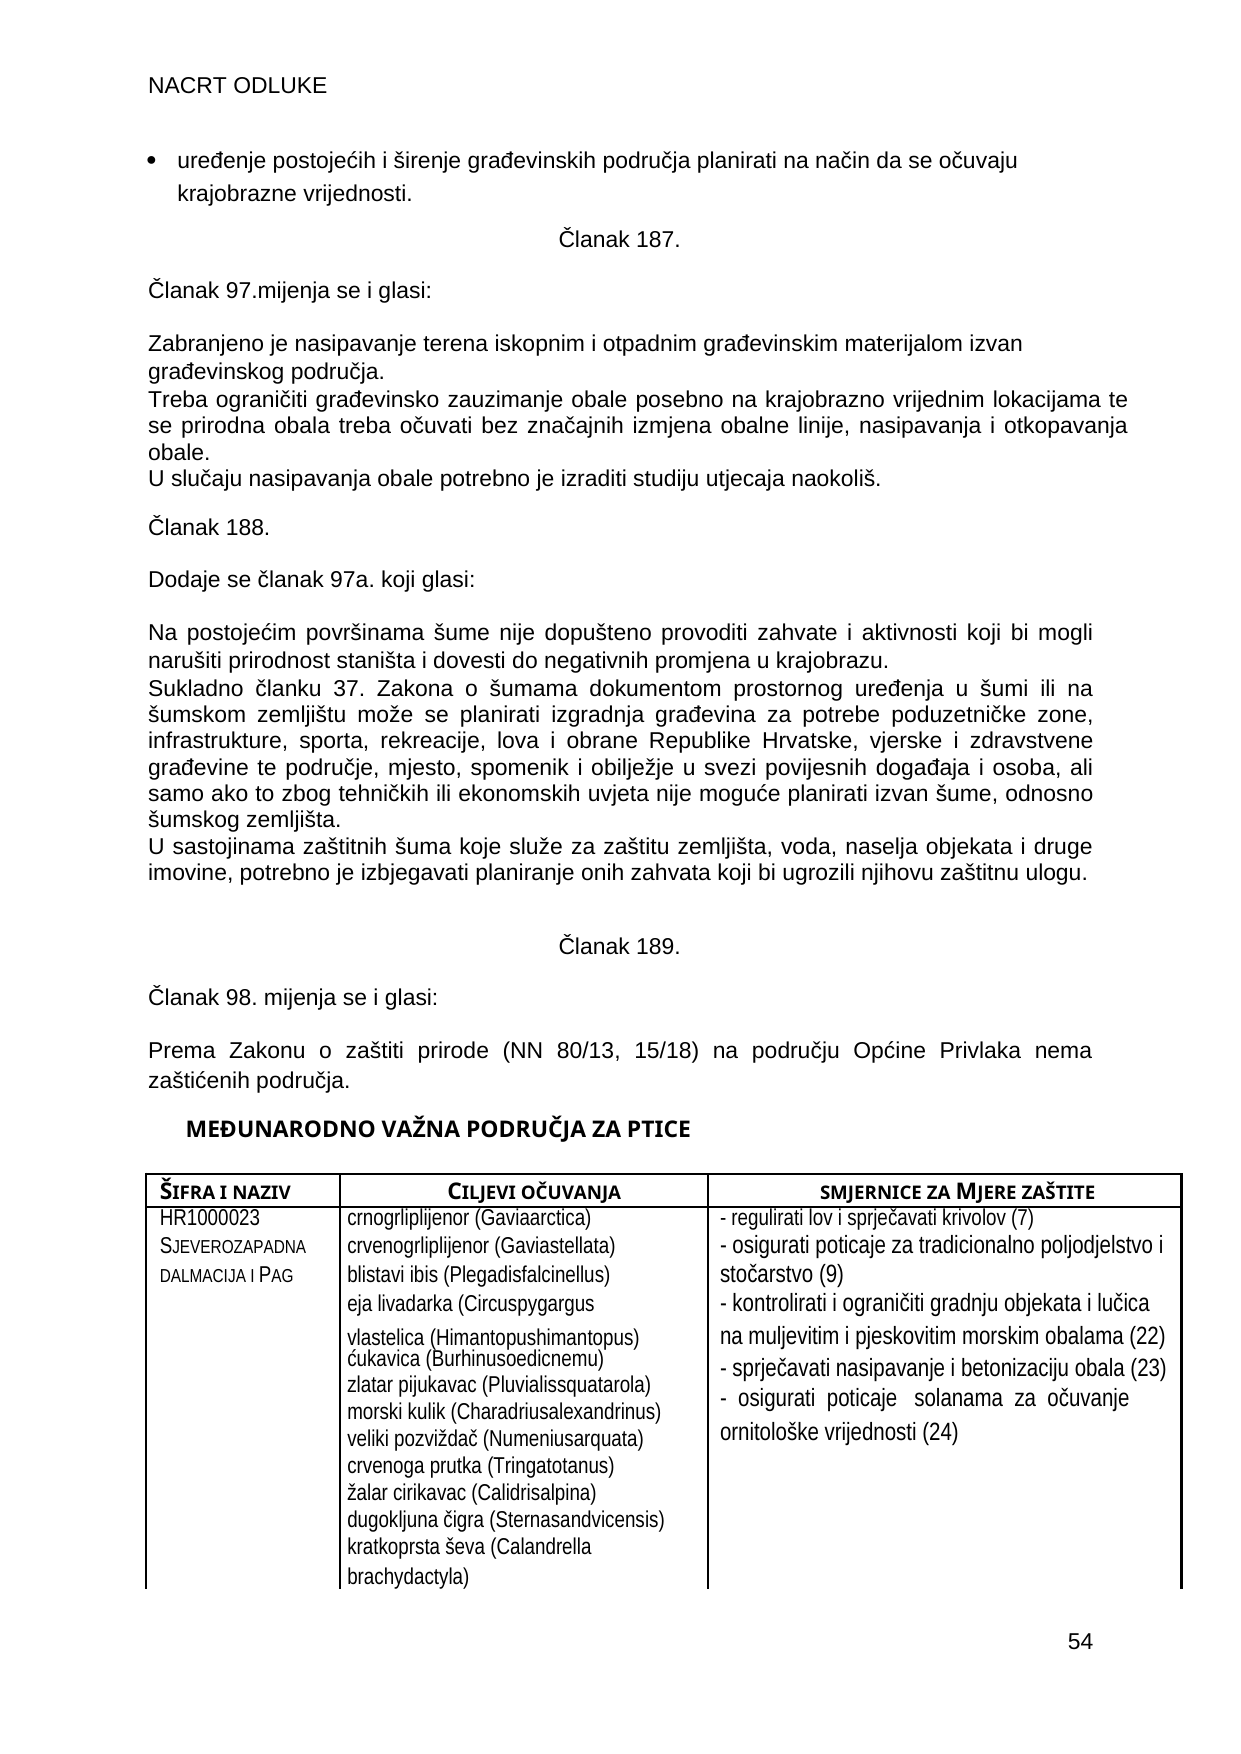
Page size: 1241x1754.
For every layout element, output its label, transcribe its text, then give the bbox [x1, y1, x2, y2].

text Sukladno članku 37. Zakona o šumama dokumentom prostornog uređenja u šumi ili na šumskom zemljištu može se planirati izgradnja građevina za potrebe poduzetničke zone, infrastrukture, sporta, rekreacije, lova i obrane Republike Hrvatske, vjerske i zdravstvene građevine te područje, mjesto, spomenik i obilježje u svezi povijesnih događaja i osoba, ali samo ako to zbog tehničkih ili ekonomskih uvjeta nije moguće planirati izvan šume, odnosno šumskog zemljišta. [148, 676, 1094, 832]
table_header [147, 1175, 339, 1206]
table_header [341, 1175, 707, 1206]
text MEĐUNARODNO VAŽNA PODRUČJA ZA PTICE [185, 1113, 1181, 1144]
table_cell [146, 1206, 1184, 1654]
text U sastojinama zaštitnih šuma koje služe za zaštitu zemljišta, voda, naselja objekata i druge imovine, potrebno je izbjegavati planiranje onih zahvata koji bi ugrozili njihovu zaštitnu ulogu. [148, 833, 1094, 886]
text Članak 98. mijenja se i glasi: [148, 984, 1181, 1010]
text Prema Zakonu o zaštiti prirode (NN 80/13, 15/18) na području Općine Privlaka nema zaštićenih područja. [148, 1037, 1094, 1093]
text Članak 187. [558, 226, 1181, 252]
text U slučaju nasipavanja obale potrebno je izraditi studiju utjecaja naokoliš. [148, 465, 1181, 491]
text Članak 189. [558, 933, 1181, 959]
text Zabranjeno je nasipavanje terena iskopnim i otpadnim građevinskim materijalom izvan građevinskog područja. [148, 330, 1092, 384]
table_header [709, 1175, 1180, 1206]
text Dodaje se članak 97a. koji glasi: [148, 566, 1181, 593]
text Treba ograničiti građevinsko zauzimanje obale posebno na krajobrazno vrijednim lokacijama te se prirodna obala treba očuvati bez značajnih izmjena obalne linije, nasipavanja i otkopavanja obale. [148, 386, 1129, 465]
text Članak 188. [148, 514, 1181, 540]
list uređenje postojećih i širenje građevinskih područja planirati na način da se očuvaju krajobrazne vrijednosti. [147, 147, 1092, 206]
text NACRT ODLUKE [148, 72, 1181, 98]
text Članak 97.mijenja se i glasi: [148, 277, 1181, 304]
text Na postojećim površinama šume nije dopušteno provoditi zahvate i aktivnosti koji bi mogli narušiti prirodnost staništa i dovesti do negativnih promjena u krajobrazu. [148, 619, 1094, 674]
